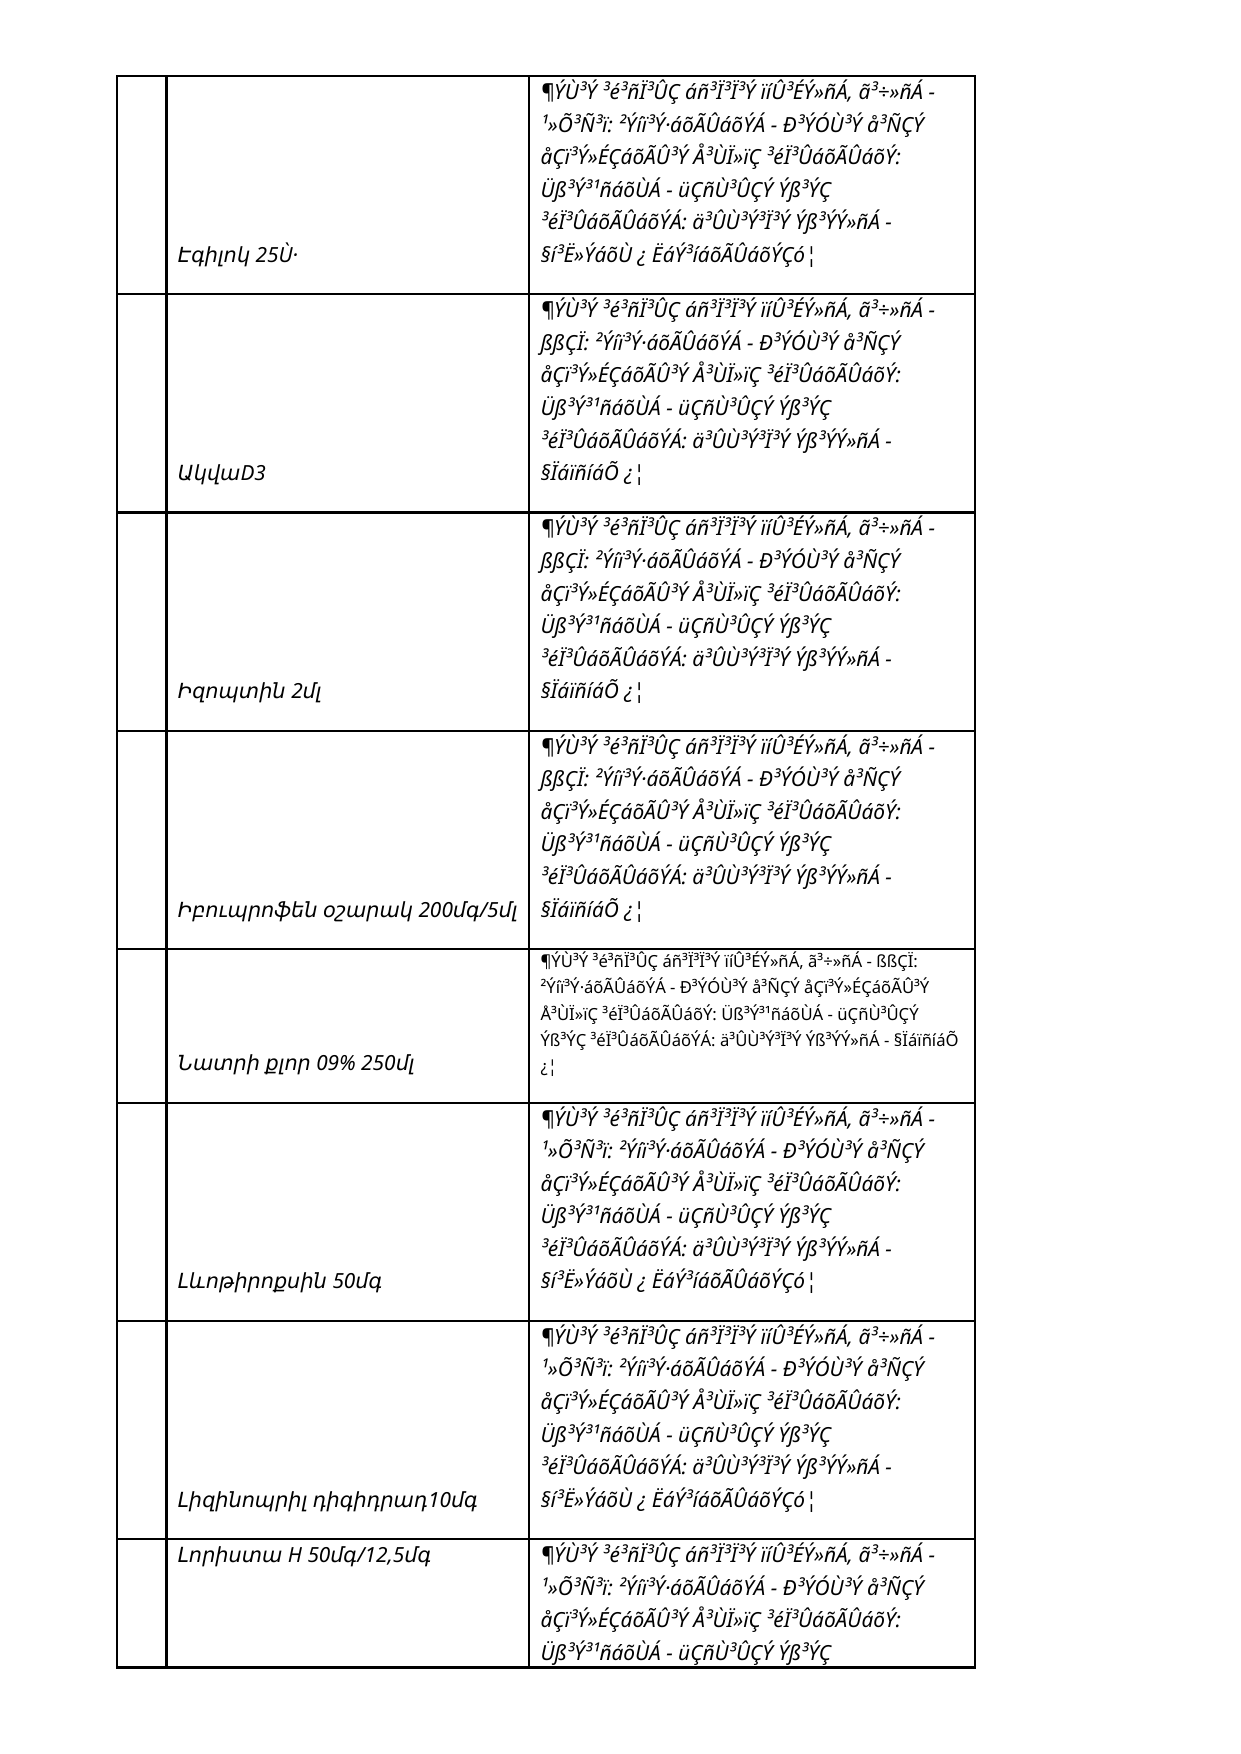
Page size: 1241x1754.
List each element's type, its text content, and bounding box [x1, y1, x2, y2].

table_cell Իբուպրոֆեն օշարակ 200մգ/5մլ [168, 732, 528, 948]
table_cell ԱկվաD3 [168, 295, 528, 511]
table_cell [118, 1540, 165, 1666]
table_cell Էգիլոկ 25Ù· [168, 77, 528, 293]
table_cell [530, 1540, 974, 1666]
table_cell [168, 1540, 528, 1666]
table_cell Իզոպտին 2մլ [168, 514, 528, 730]
table_cell [118, 77, 165, 293]
table_cell Նատրի քլոր 09% 250մլ [168, 950, 528, 1102]
table_cell [118, 950, 165, 1102]
table_cell [118, 1104, 165, 1320]
table_cell Լիզինոպրիլ դիգիդրադ10մգ [168, 1322, 528, 1538]
table_cell Լևոթիրոքսին 50մգ [168, 1104, 528, 1320]
table_cell [118, 732, 165, 948]
table_cell [118, 1322, 165, 1538]
table_cell [118, 295, 165, 511]
table_cell [118, 514, 165, 730]
